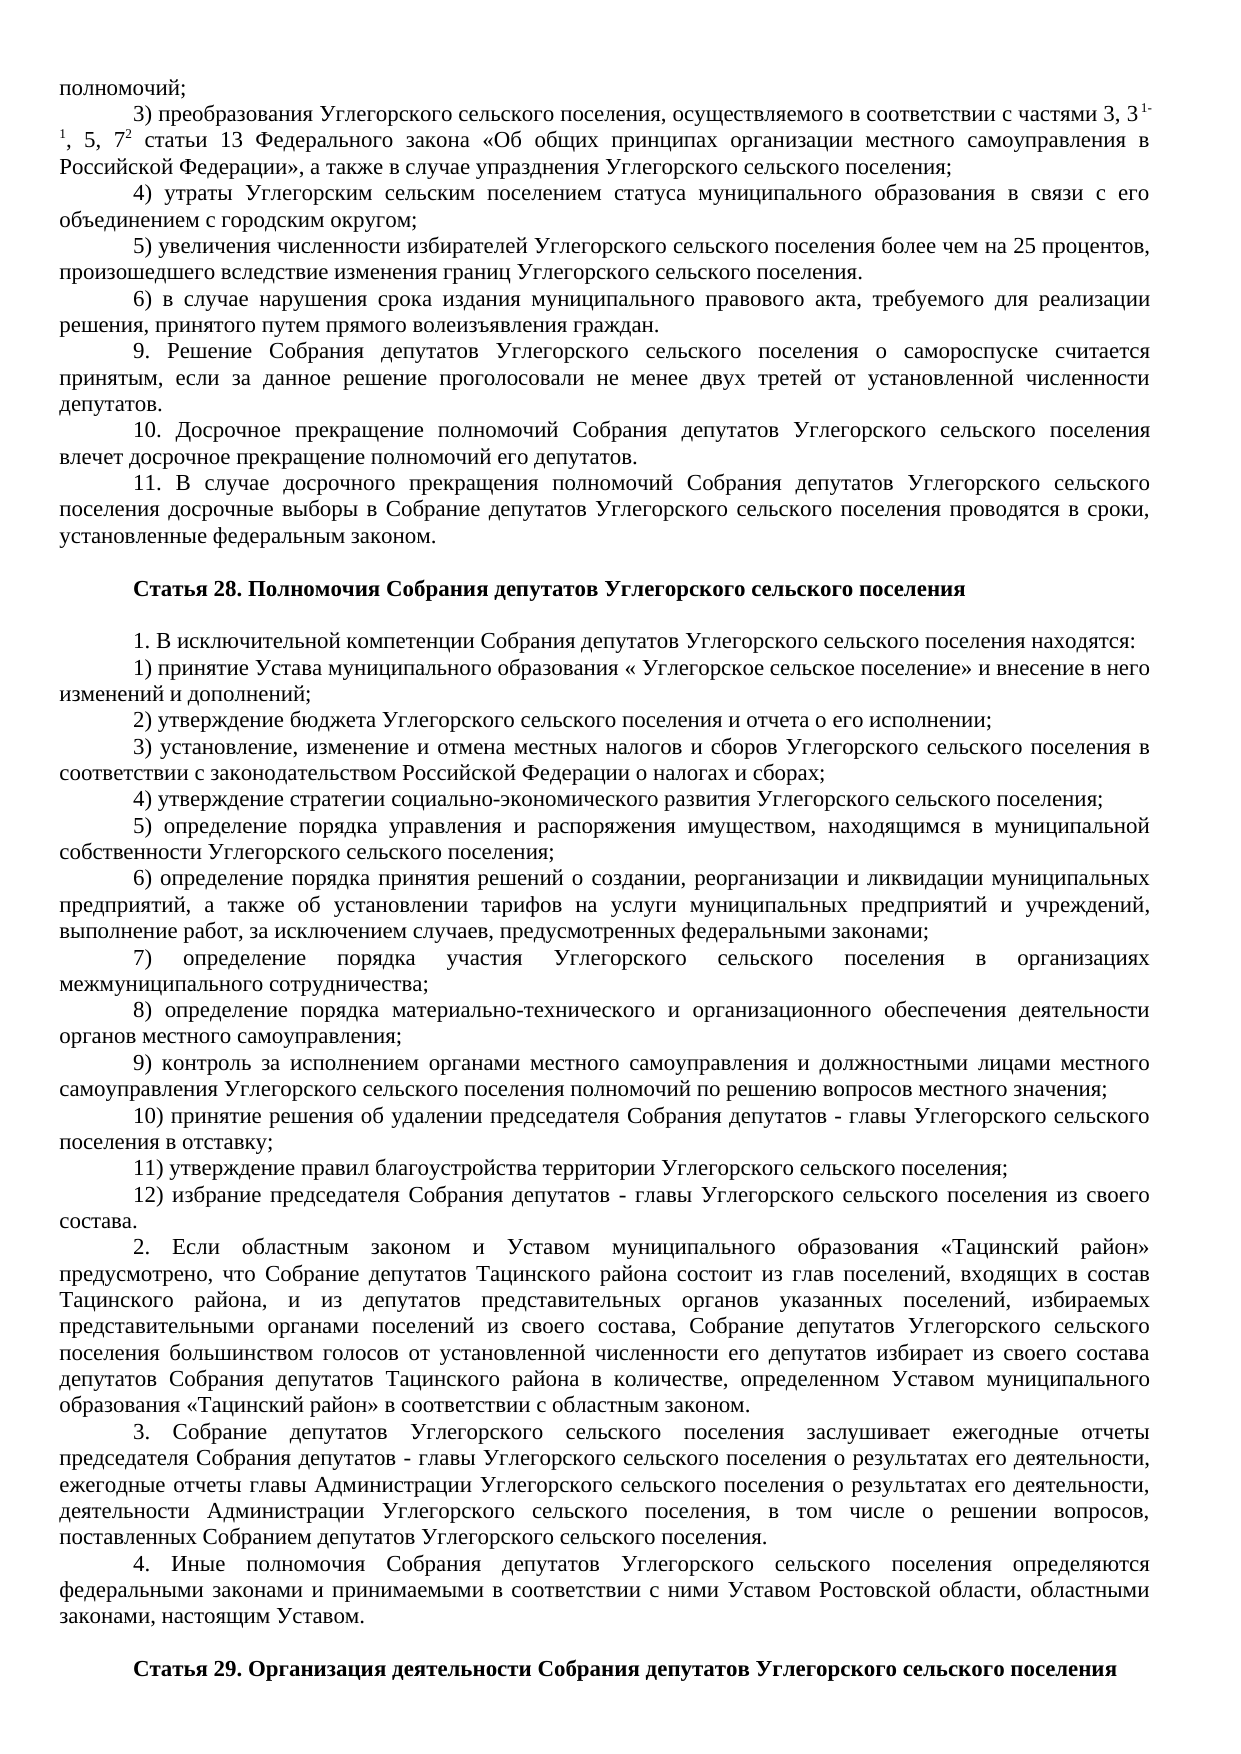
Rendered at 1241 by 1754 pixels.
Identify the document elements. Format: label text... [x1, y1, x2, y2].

text 12) избрание председателя Собрания депутатов - главы Углегорского сельского поселения из своего состава. [59, 1181, 1152, 1233]
text 2) утверждение бюджета Углегорского сельского поселения и отчета о его исполнении; [59, 706, 1152, 733]
text 7) определение порядка участия Углегорского сельского поселения в организациях межмуниципального сотрудничества; [59, 943, 1152, 996]
text 1) принятие Устава муниципального образования « Углегорское сельское поселение» и внесение в него изменений и дополнений; [59, 654, 1152, 706]
text 2. Если областным законом и Уставом муниципального образования «Тацинский район» предусмотрено, что Собрание депутатов Тацинского района состоит из глав поселений, входящих в состав Тацинского района, и из депутатов представительных органов указанных поселений, избираемых представительными органами поселений из своего состава, Собрание депутатов Углегорского сельского поселения большинством голосов от установленной численности его депутатов избирает из своего состава депутатов Собрания депутатов Тацинского района в количестве, определенном Уставом муниципального образования «Тацинский район» в соответствии с областным законом. [59, 1233, 1152, 1418]
text 11) утверждение правил благоустройства территории Углегорского сельского поселения; [59, 1154, 1152, 1181]
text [59, 74, 1152, 100]
text 3) установление, изменение и отмена местных налогов и сборов Углегорского сельского поселения в соответствии с законодательством Российской Федерации о налогах и сборах; [59, 733, 1152, 785]
text 4. Иные полномочия Собрания депутатов Углегорского сельского поселения определяются федеральными законами и принимаемыми в соответствии с ними Уставом Ростовской области, областными законами, настоящим Уставом. [59, 1550, 1152, 1629]
text 4) утраты Углегорским сельским поселением статуса муниципального образования в связи с его объединением с городским округом; [59, 179, 1152, 232]
text 5) увеличения численности избирателей Углегорского сельского поселения более чем на 25 процентов, произошедшего вследствие изменения границ Углегорского сельского поселения. [59, 232, 1152, 285]
text 4) утверждение стратегии социально-экономического развития Углегорского сельского поселения; [59, 785, 1152, 812]
text 10. Досрочное прекращение полномочий Собрания депутатов Углегорского сельского поселения влечет досрочное прекращение полномочий его депутатов. [59, 416, 1152, 469]
text 8) определение порядка материально-технического и организационного обеспечения деятельности органов местного самоуправления; [59, 996, 1152, 1049]
text 3. Собрание депутатов Углегорского сельского поселения заслушивает ежегодные отчеты председателя Собрания депутатов - главы Углегорского сельского поселения о результатах его деятельности, ежегодные отчеты главы Администрации Углегорского сельского поселения о результатах его деятельности, деятельности Администрации Углегорского сельского поселения, в том числе о решении вопросов, поставленных Собранием депутатов Углегорского сельского поселения. [59, 1418, 1152, 1550]
text 9) контроль за исполнением органами местного самоуправления и должностными лицами местного самоуправления Углегорского сельского поселения полномочий по решению вопросов местного значения; [59, 1049, 1152, 1102]
text 6) в случае нарушения срока издания муниципального правового акта, требуемого для реализации решения, принятого путем прямого волеизъявления граждан. [59, 285, 1152, 337]
text 6) определение порядка принятия решений о создании, реорганизации и ликвидации муниципальных предприятий, а также об установлении тарифов на услуги муниципальных предприятий и учреждений, выполнение работ, за исключением случаев, предусмотренных федеральными законами; [59, 864, 1152, 943]
text 5) определение порядка управления и распоряжения имуществом, находящимся в муниципальной собственности Углегорского сельского поселения; [59, 812, 1152, 864]
text Статья 29. Организация деятельности Собрания депутатов Углегорского сельского поселения [59, 1655, 1152, 1681]
text 9. Решение Собрания депутатов Углегорского сельского поселения о самороспуске считается принятым, если за данное решение проголосовали не менее двух третей от установленной численности депутатов. [59, 337, 1152, 416]
text 3) преобразования Углегорского сельского поселения, осуществляемого в соответствии с частями 3, 31-1, 5, 72 статьи 13 Федерального закона «Об общих принципах организации местного самоуправления в Российской Федерации», а также в случае упразднения Углегорского сельского поселения; [59, 100, 1152, 179]
text 1. В исключительной компетенции Собрания депутатов Углегорского сельского поселения находятся: [59, 627, 1152, 654]
text 10) принятие решения об удалении председателя Собрания депутатов - главы Углегорского сельского поселения в отставку; [59, 1102, 1152, 1154]
text 11. В случае досрочного прекращения полномочий Собрания депутатов Углегорского сельского поселения досрочные выборы в Собрание депутатов Углегорского сельского поселения проводятся в сроки, установленные федеральным законом. [59, 469, 1152, 548]
text Статья 28. Полномочия Собрания депутатов Углегорского сельского поселения [59, 574, 1152, 601]
